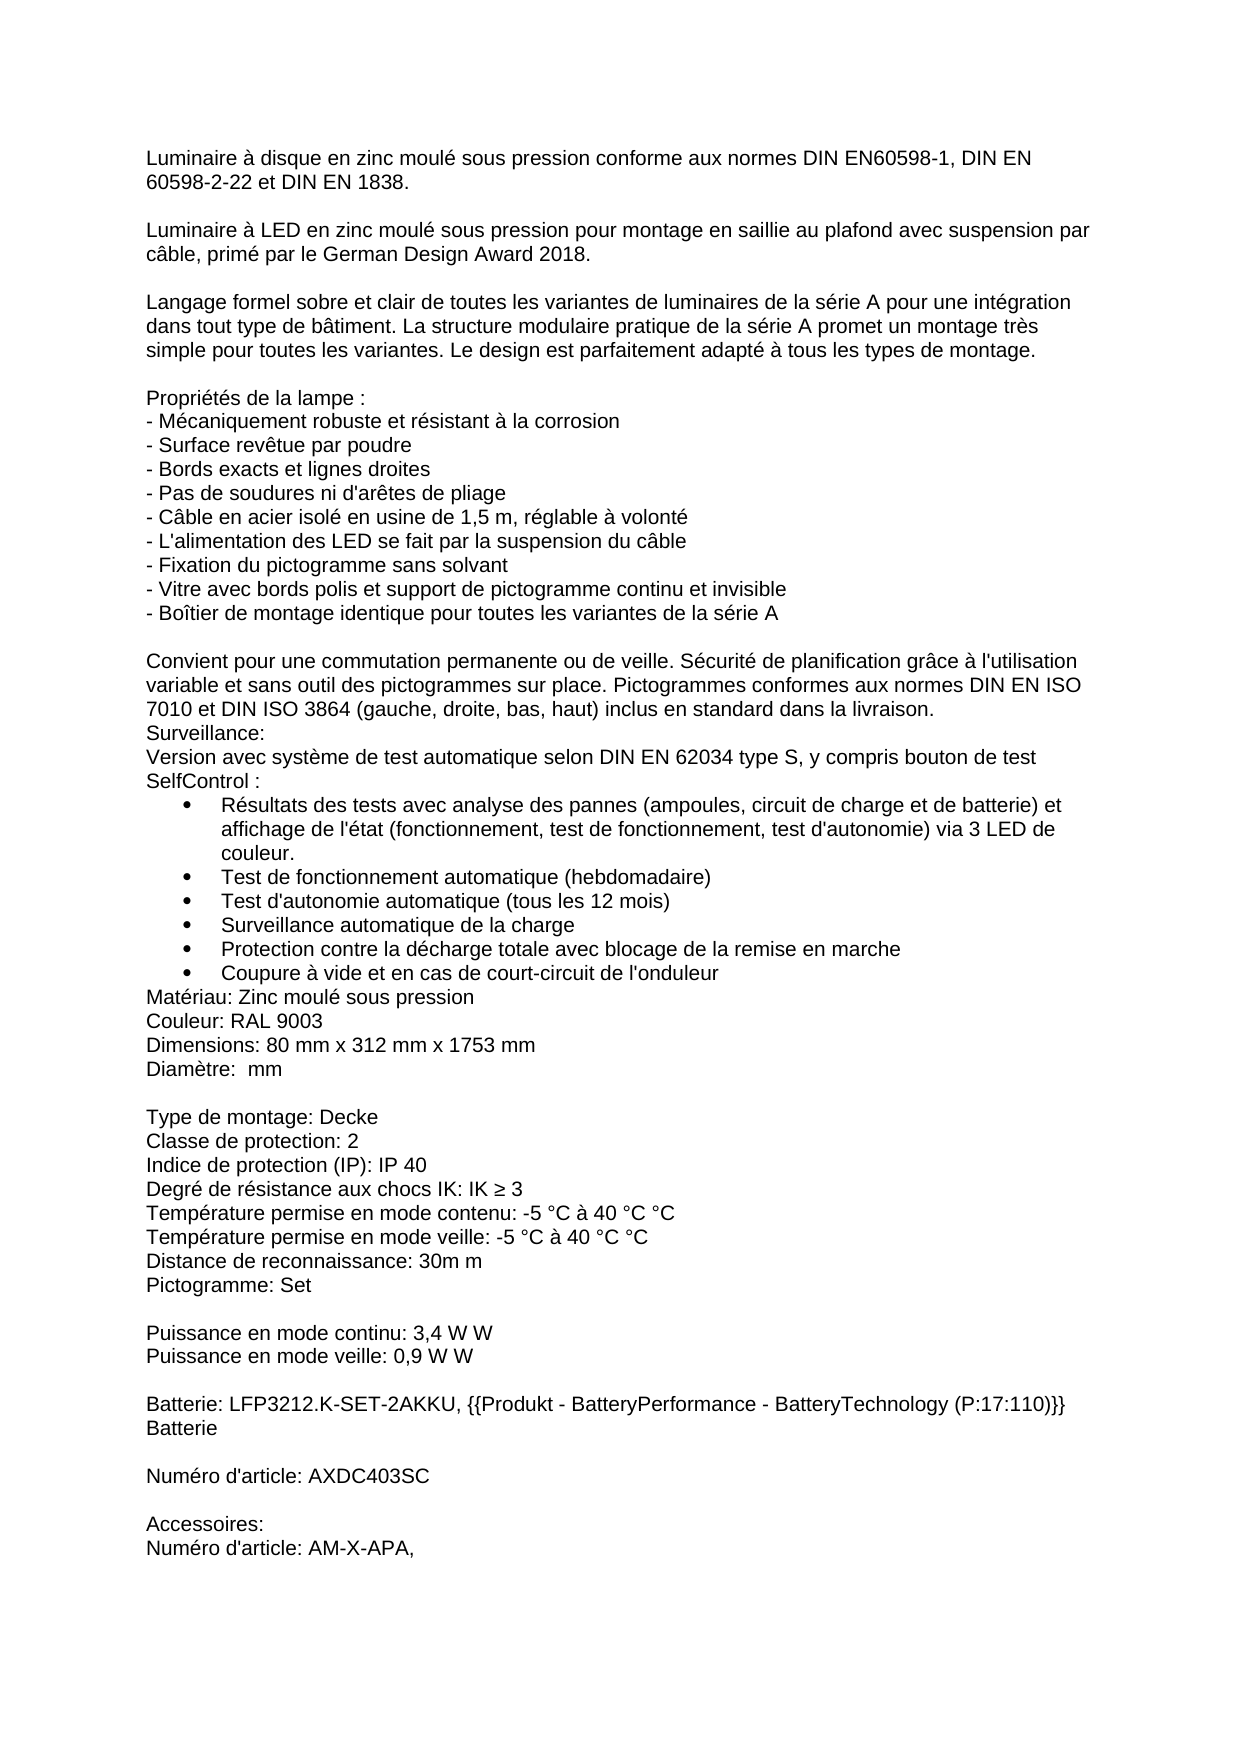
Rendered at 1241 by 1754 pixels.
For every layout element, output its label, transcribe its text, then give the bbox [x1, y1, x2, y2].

text Accessoires: [146, 1512, 1094, 1536]
text Dimensions: 80 mm x 312 mm x 1753 mm [146, 1033, 1094, 1057]
text Type de montage: Decke [146, 1105, 1094, 1129]
text Puissance en mode continu: 3,4 W W [146, 1320, 1094, 1344]
text Puissance en mode veille: 0,9 W W [146, 1344, 1094, 1368]
text Surveillance: [146, 721, 1094, 745]
text Matériau: Zinc moulé sous pression [146, 985, 1094, 1009]
text Version avec système de test automatique selon DIN EN 62034 type S, y compris bouton de test SelfControl : [146, 745, 1094, 793]
text Degré de résistance aux chocs IK: IK ≥ 3 [146, 1177, 1094, 1201]
text Diamètre: mm [146, 1057, 1094, 1081]
list Coupure à vide et en cas de court-circuit de l'onduleur [183, 961, 1094, 985]
list Protection contre la décharge totale avec blocage de la remise en marche [183, 937, 1094, 961]
list Test de fonctionnement automatique (hebdomadaire) [183, 865, 1094, 889]
text Indice de protection (IP): IP 40 [146, 1153, 1094, 1177]
list Surveillance automatique de la charge [183, 913, 1094, 937]
text Pictogramme: Set [146, 1272, 1094, 1296]
text Distance de reconnaissance: 30m m [146, 1248, 1094, 1272]
text Couleur: RAL 9003 [146, 1009, 1094, 1033]
text Batterie: LFP3212.K-SET-2AKKU, {{Produkt - BatteryPerformance - BatteryTechnology (P:17:110)}} Batterie [146, 1392, 1094, 1440]
text Numéro d'article: AXDC403SC [146, 1464, 1094, 1488]
text Température permise en mode veille: -5 °C à 40 °C °C [146, 1224, 1094, 1248]
text Luminaire à disque en zinc moulé sous pression conforme aux normes DIN EN60598-1, DIN EN 60598-2-22 et DIN EN 1838.Luminaire à LED en zinc moulé sous pression pour montage en saillie au plafond avec suspension par câble, primé par le German Design Award 2018. Langage formel sobre et clair de toutes les variantes de luminaires de la série A pour une intégration dans tout type de bâtiment. La structure modulaire pratique de la série A promet un montage très simple pour toutes les variantes. Le design est parfaitement adapté à tous les types de montage. Propriétés de la lampe :- Mécaniquement robuste et résistant à la corrosion- Surface revêtue par poudre- Bords exacts et lignes droites- Pas de soudures ni d'arêtes de pliage- Câble en acier isolé en usine de 1,5 m, réglable à volonté- L'alimentation des LED se fait par la suspension du câble- Fixation du pictogramme sans solvant- Vitre avec bords polis et support de pictogramme continu et invisible- Boîtier de montage identique pour toutes les variantes de la série AConvient pour une commutation permanente ou de veille. Sécurité de planification grâce à l'utilisation variable et sans outil des pictogrammes sur place. Pictogrammes conformes aux normes DIN EN ISO 7010 et DIN ISO 3864 (gauche, droite, bas, haut) inclus en standard dans la livraison. [146, 146, 1094, 721]
text Numéro d'article: AM-X-APA, [146, 1536, 1094, 1560]
text Température permise en mode contenu: -5 °C à 40 °C °C [146, 1201, 1094, 1224]
text Classe de protection: 2 [146, 1129, 1094, 1153]
list Test d'autonomie automatique (tous les 12 mois) [183, 889, 1094, 913]
list Résultats des tests avec analyse des pannes (ampoules, circuit de charge et de batterie) et affichage de l'état (fonctionnement, test de fonctionnement, test d'autonomie) via 3 LED de couleur. [183, 793, 1094, 865]
